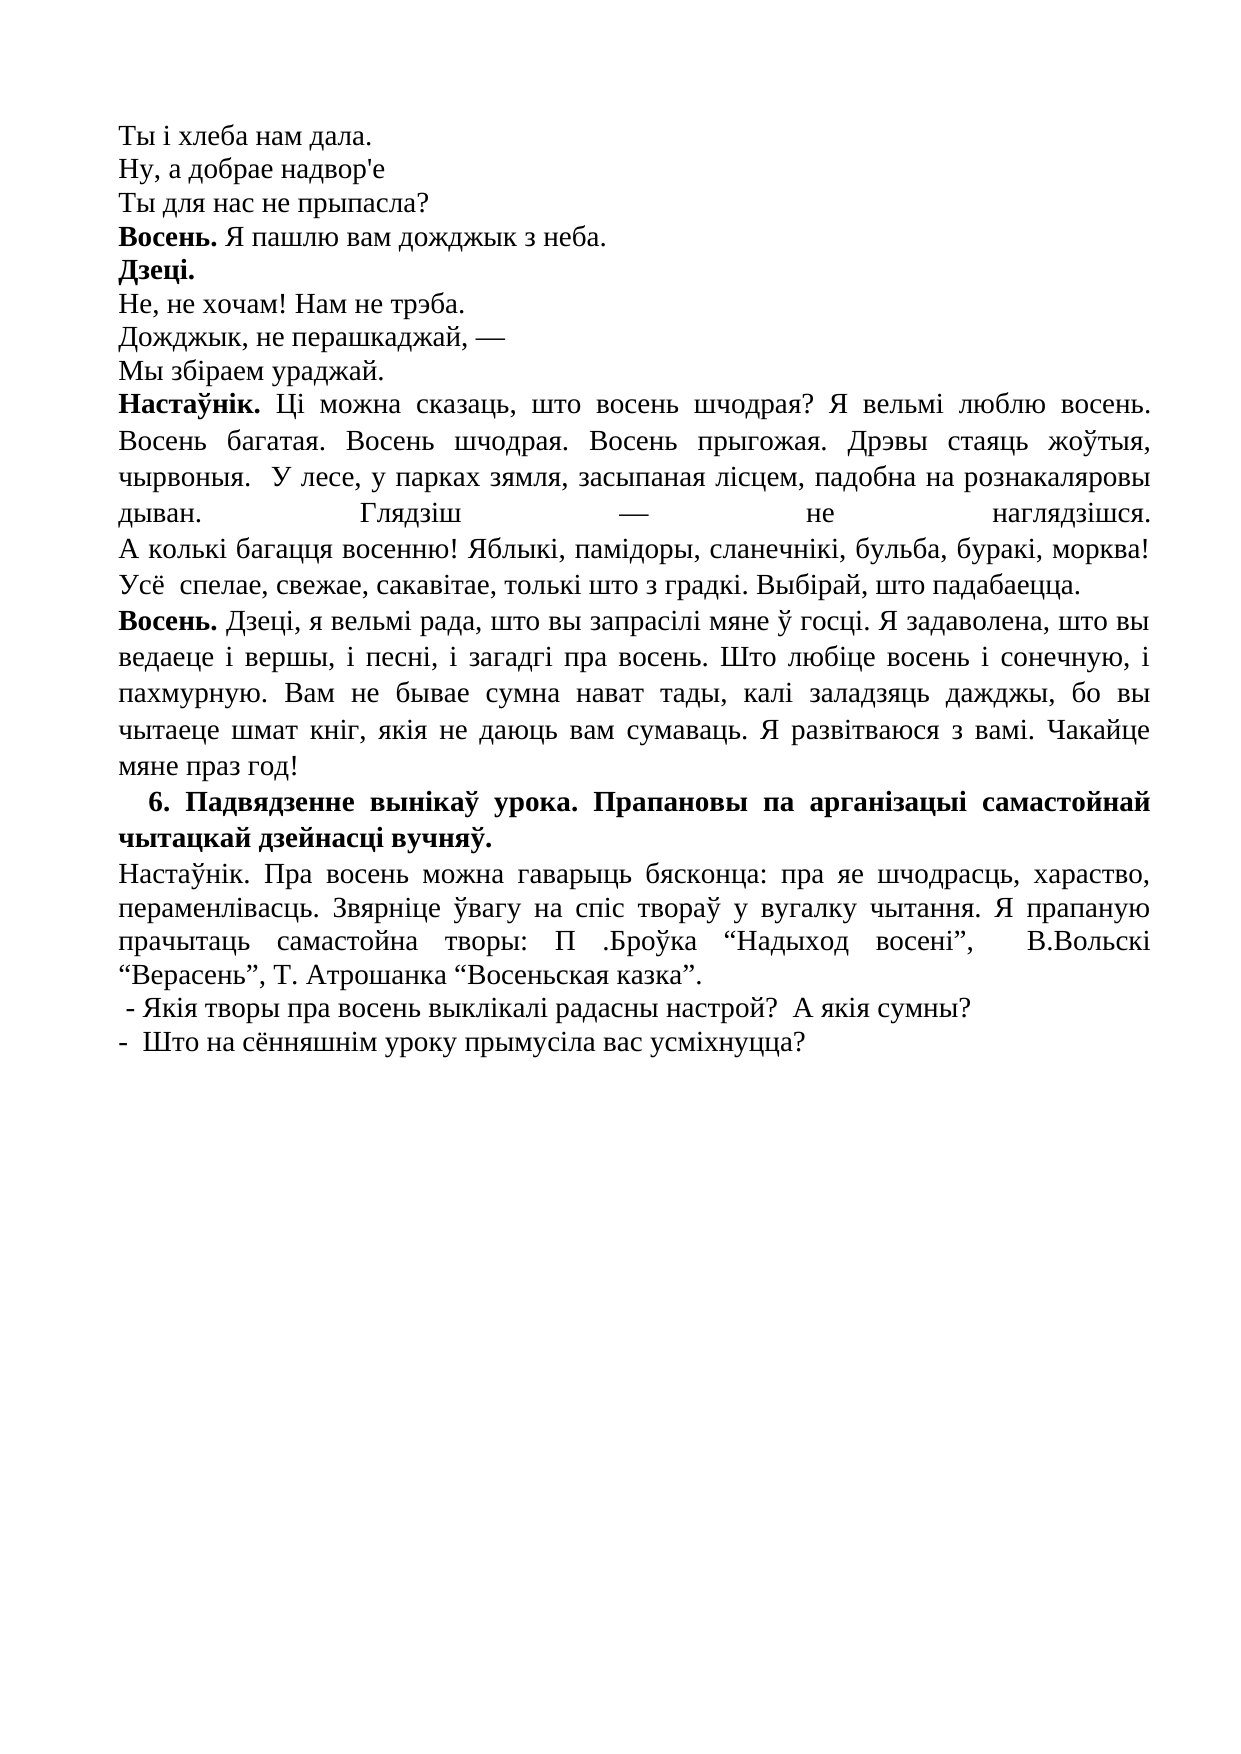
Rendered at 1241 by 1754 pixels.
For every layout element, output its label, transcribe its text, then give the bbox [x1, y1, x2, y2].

list Настаўнік. Пра восень можна гаварыць бясконца: пра яе шчодрасць, хараство, пераменлівасць. Звярніце ўвагу на спіс твораў у вугалку чытання. Я прапаную прачытаць самастойна творы: П .Броўка “Надыход восені”, В.Вольскі “Верасень”, Т. Атрошанка “Восеньская казка”. [118, 856, 1152, 991]
text 6. Падвядзенне вынікаў урока. Прапановы па арганізацыі самастойнай чытацкай дзейнасці вучняў. [118, 784, 1152, 854]
list - Што на сённяшнім уроку прымусіла вас усміхнуцца? [118, 1024, 1152, 1058]
text Восень. Дзеці, я вельмі рада, што вы запрасілі мяне ў госці. Я задаволена, што вы ведаеце і вершы, і песні, і загадгі пра восень. Што любіце восень і сонечную, і пахмурную. Вам не бывае сумна нават тады, калі заладзяць дажджы, бо вы чытаеце шмат кніг, якія не даюць вам сумаваць. Я развітваюся з вамі. Чакайце мяне праз год! [118, 603, 1152, 781]
list - Якія творы пра восень выклікалі радасны настрой? А якія сумны? [118, 991, 1152, 1024]
text Настаўнік. Ці можна сказаць, што восень шчодрая? Я вельмі люблю восень. Восень багатая. Восень шчодрая. Восень прыгожая. Дрэвы стаяць жоўтыя, чырвоныя. У лесе, у парках зямля, засыпаная лісцем, падобна на рознакаляровы дыван. Глядзіш — не наглядзішся. А колькі багацця восенню! Яблыкі, памідоры, сланечнікі, бульба, буракі, морква! Усё спелае, свежае, сакавітае, толькі што з градкі. Выбірай, што падабаецца. [118, 386, 1152, 601]
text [118, 118, 1152, 386]
